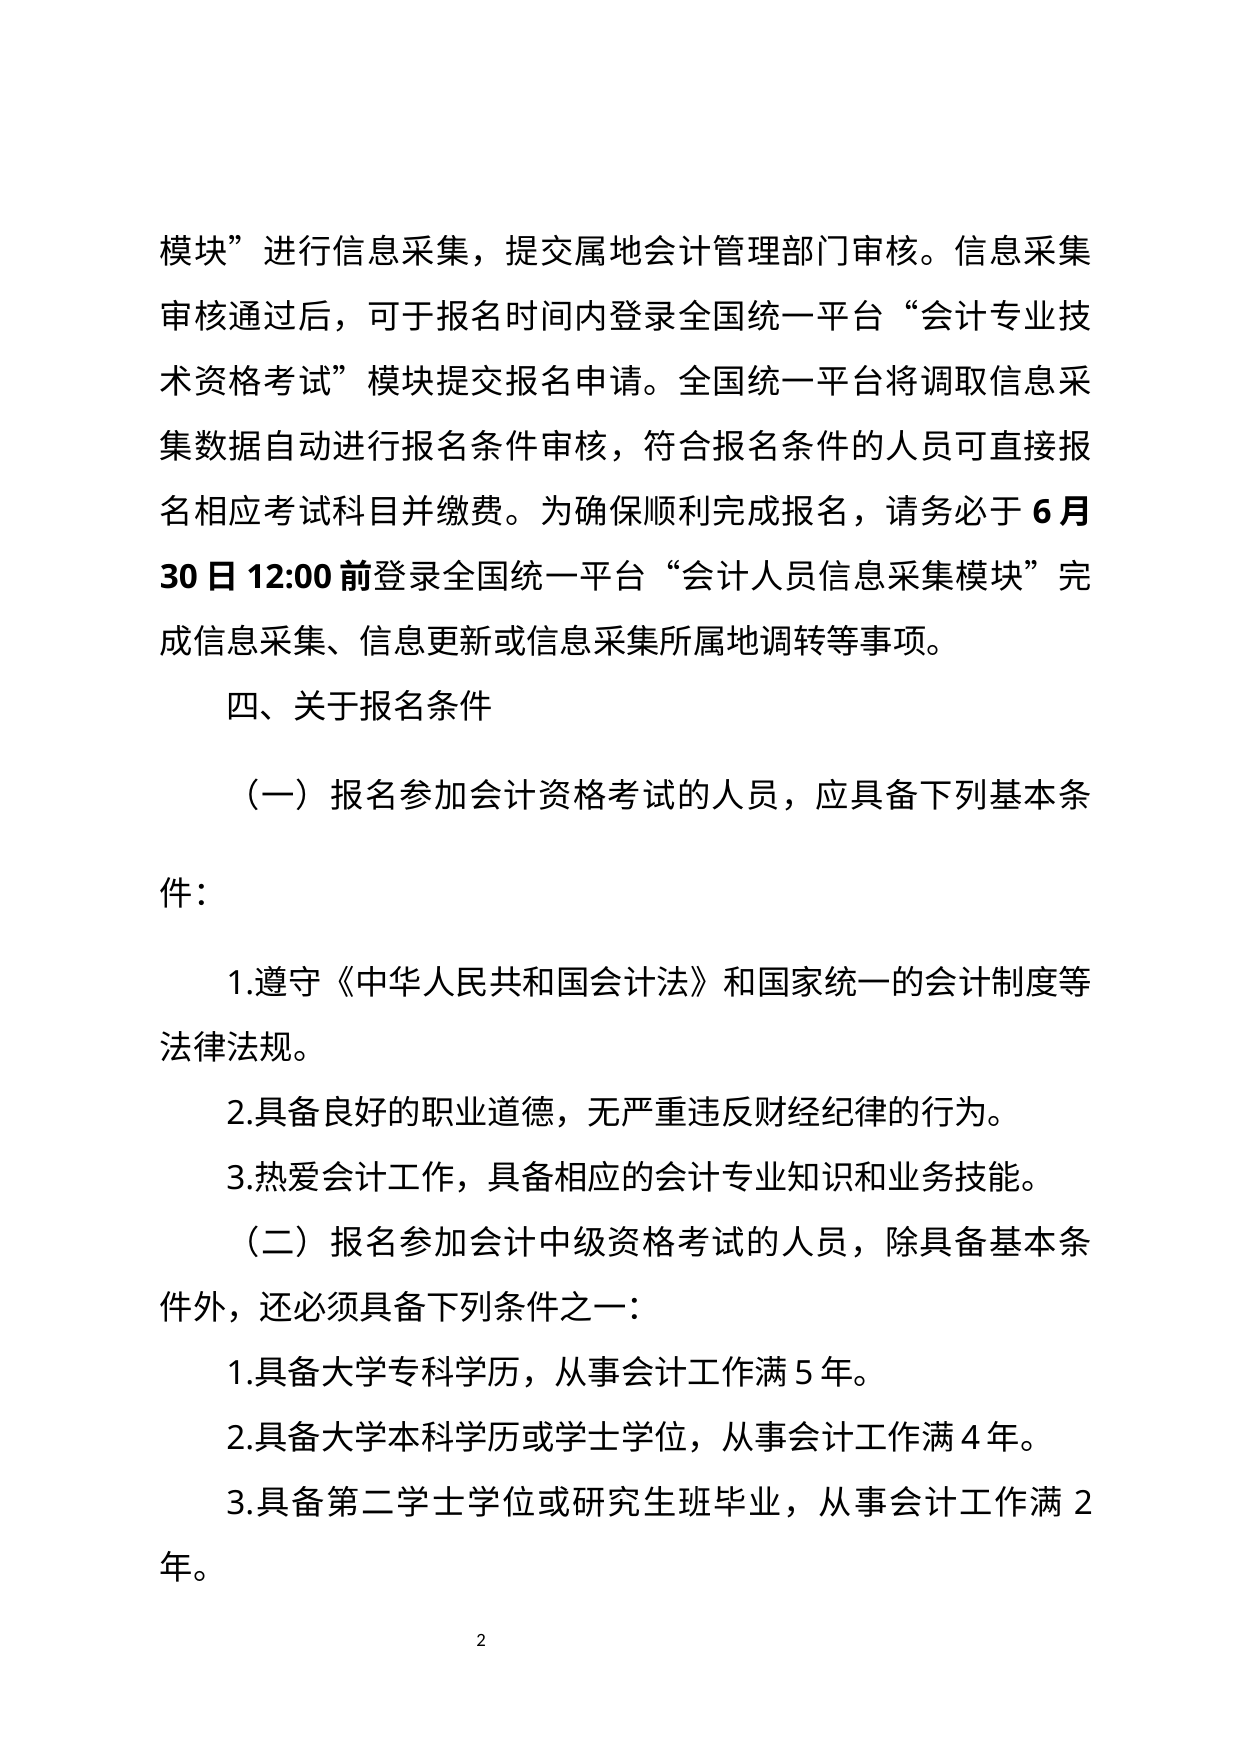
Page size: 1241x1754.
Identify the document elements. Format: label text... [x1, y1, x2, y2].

text 1.遵守《中华人民共和国会计法》和国家统一的会计制度等法律法规。 [159, 947, 1093, 1077]
text （二）报名参加会计中级资格考试的人员，除具备基本条件外，还必须具备下列条件之一： [159, 1207, 1093, 1337]
text 3.具备第二学士学位或研究生班毕业，从事会计工作满2年。 [159, 1467, 1093, 1597]
list 四、关于报名条件 [159, 672, 1093, 737]
text 2.具备良好的职业道德，无严重违反财经纪律的行为。 [159, 1077, 1093, 1142]
list （一）报名参加会计资格考试的人员，应具备下列基本条件： [159, 761, 1093, 923]
text 2.具备大学本科学历或学士学位，从事会计工作满4年。 [159, 1402, 1093, 1467]
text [159, 217, 1093, 672]
text 1.具备大学专科学历，从事会计工作满5年。 [159, 1337, 1093, 1402]
text 3.热爱会计工作，具备相应的会计专业知识和业务技能。 [159, 1142, 1093, 1207]
